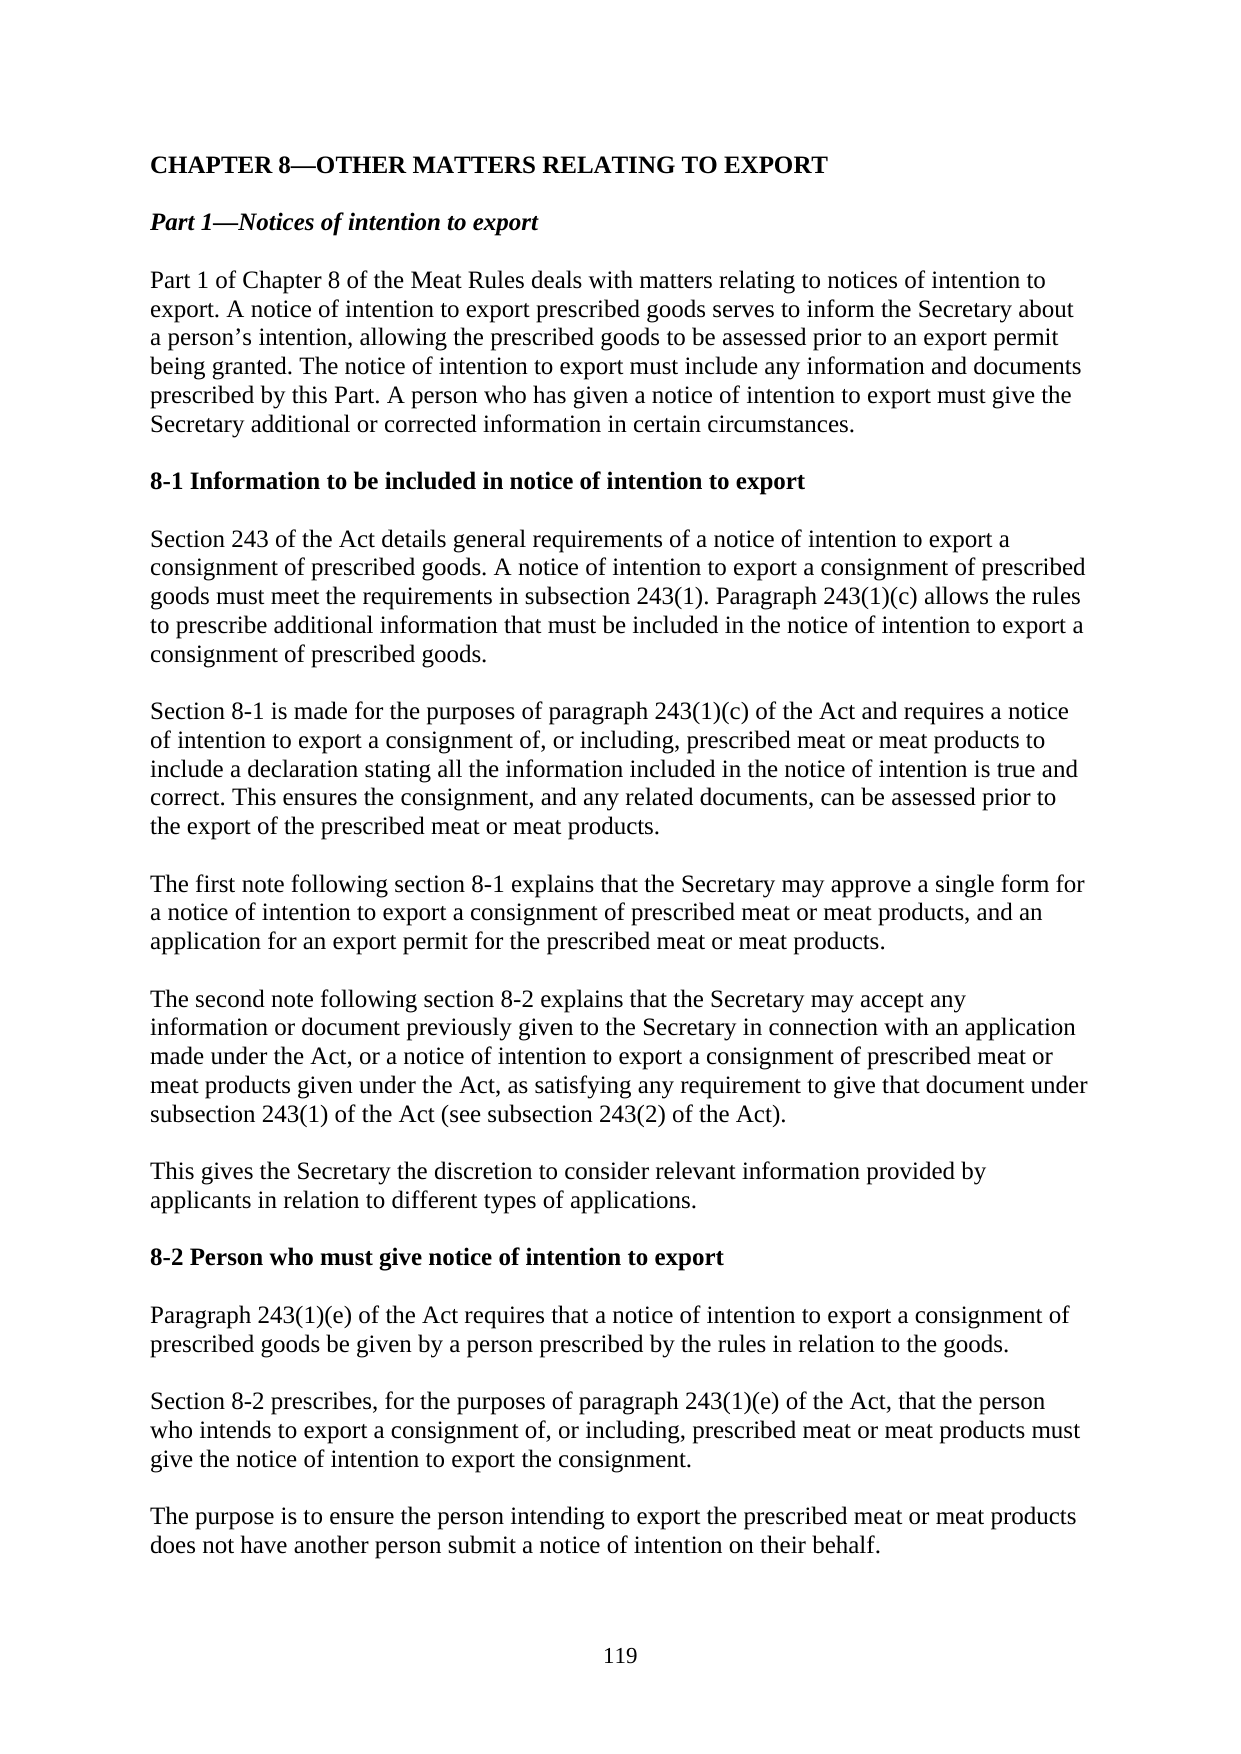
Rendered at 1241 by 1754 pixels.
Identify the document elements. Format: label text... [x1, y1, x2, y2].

text Section 8-1 is made for the purposes of paragraph 243(1)(c) of the Act and requires a notice of intention to export a consignment of, or including, prescribed meat or meat products to include a declaration stating all the information included in the notice of intention is true and correct. This ensures the consignment, and any related documents, can be assessed prior to the export of the prescribed meat or meat products. [150, 696, 1090, 840]
text Part 1—Notices of intention to export [150, 207, 1090, 236]
text Section 243 of the Act details general requirements of a notice of intention to export a consignment of prescribed goods. A notice of intention to export a consignment of prescribed goods must meet the requirements in subsection 243(1). Paragraph 243(1)(c) allows the rules to prescribe additional information that must be included in the notice of intention to export a consignment of prescribed goods. [150, 524, 1090, 667]
text The purpose is to ensure the person intending to export the prescribed meat or meat products does not have another person submit a notice of intention on their behalf. [150, 1501, 1090, 1559]
text Section 8-2 prescribes, for the purposes of paragraph 243(1)(e) of the Act, that the person who intends to export a consignment of, or including, prescribed meat or meat products must give the notice of intention to export the consignment. [150, 1386, 1090, 1472]
text CHAPTER 8—OTHER MATTERS RELATING TO EXPORT [150, 150, 1090, 179]
text 8-1 Information to be included in notice of intention to export [150, 466, 1090, 495]
text Part 1 of Chapter 8 of the Meat Rules deals with matters relating to notices of intention to export. A notice of intention to export prescribed goods serves to inform the Secretary about a person’s intention, allowing the prescribed goods to be assessed prior to an export permit being granted. The notice of intention to export must include any information and documents prescribed by this Part. A person who has given a notice of intention to export must give the Secretary additional or corrected information in certain circumstances. [150, 265, 1090, 437]
text Paragraph 243(1)(e) of the Act requires that a notice of intention to export a consignment of prescribed goods be given by a person prescribed by the rules in relation to the goods. [150, 1300, 1090, 1357]
text The second note following section 8-2 explains that the Secretary may accept any information or document previously given to the Secretary in connection with an application made under the Act, or a notice of intention to export a consignment of prescribed meat or meat products given under the Act, as satisfying any requirement to give that document under subsection 243(1) of the Act (see subsection 243(2) of the Act). [150, 984, 1090, 1127]
text 8-2 Person who must give notice of intention to export [150, 1242, 1090, 1271]
text This gives the Secretary the discretion to consider relevant information provided by applicants in relation to different types of applications. [150, 1156, 1090, 1214]
text The first note following section 8-1 explains that the Secretary may approve a single form for a notice of intention to export a consignment of prescribed meat or meat products, and an application for an export permit for the prescribed meat or meat products. [150, 869, 1090, 955]
